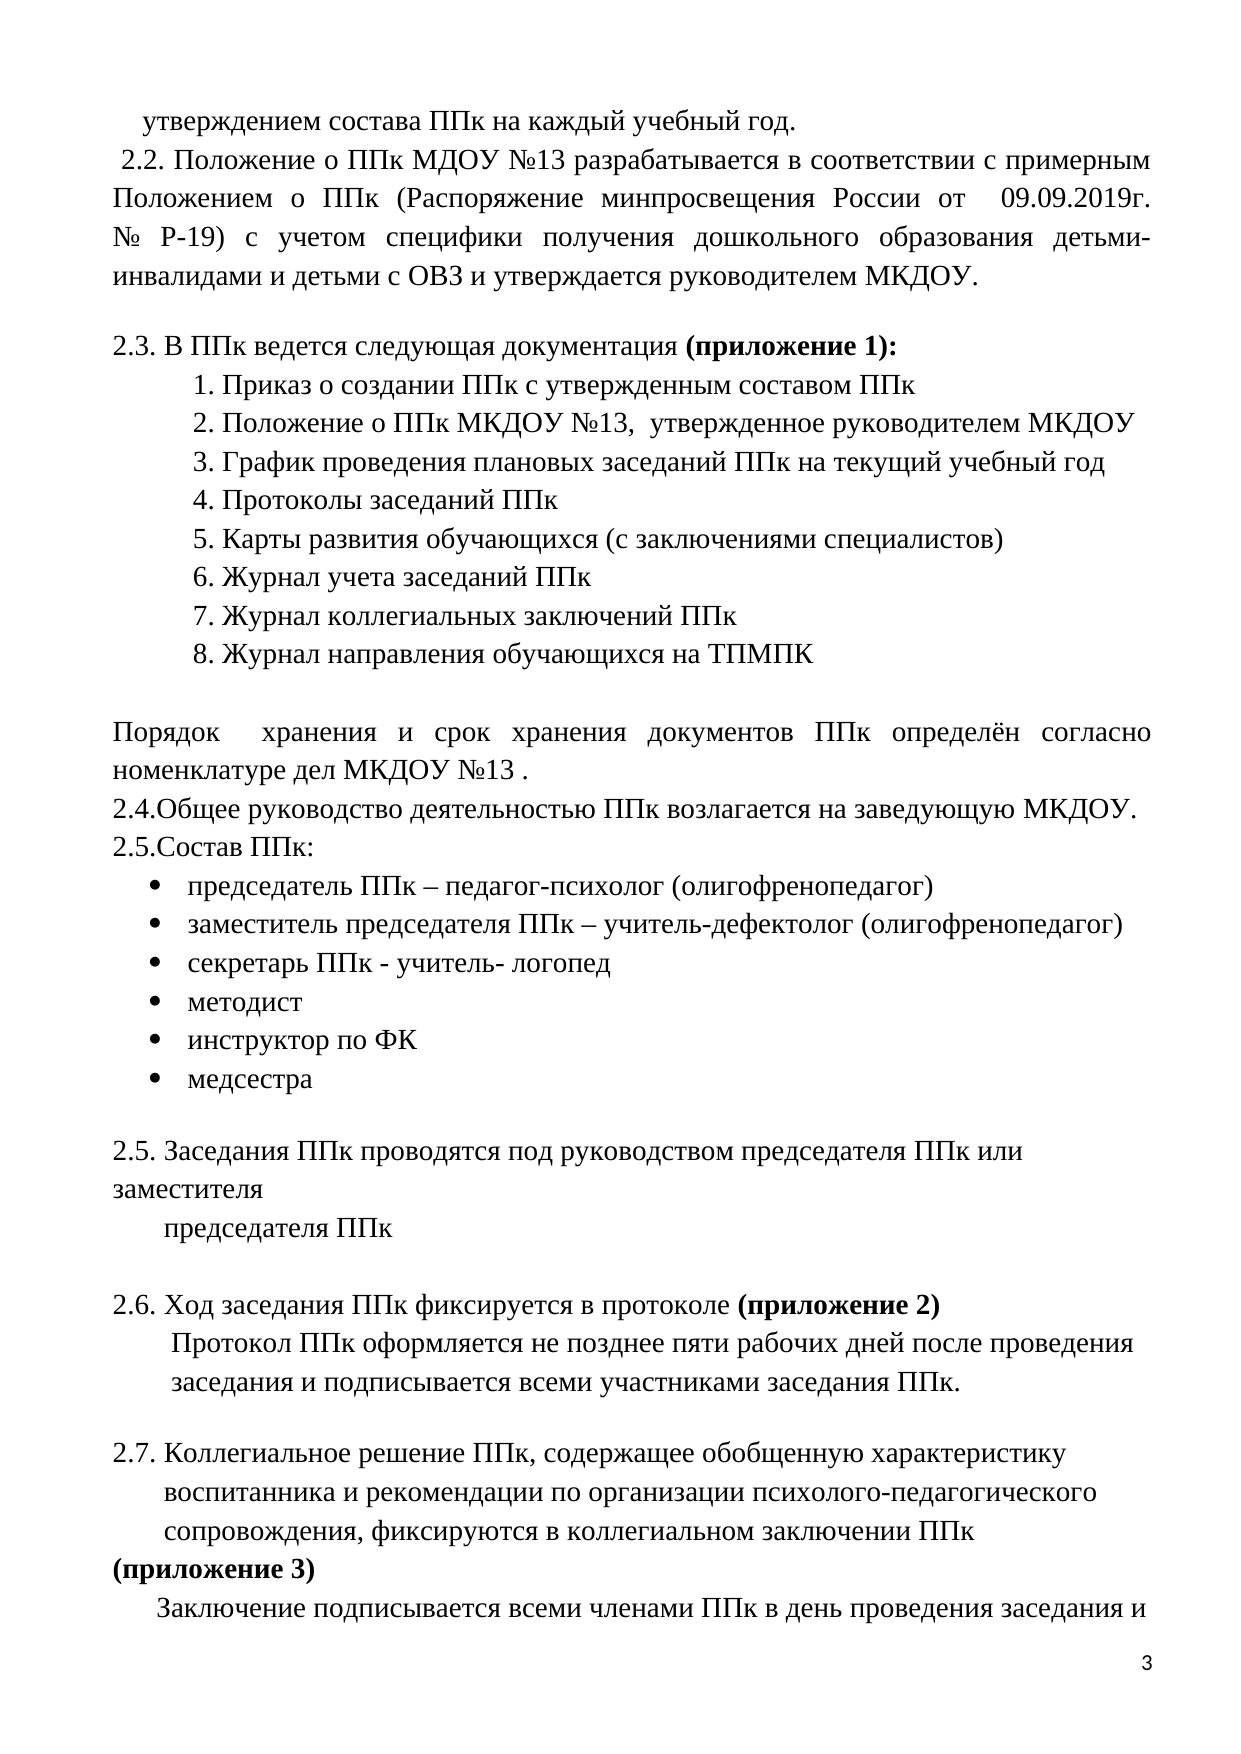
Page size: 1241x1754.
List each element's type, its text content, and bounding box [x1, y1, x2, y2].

text 8. Журнал направления обучающихся на ТПМПК [112, 637, 1152, 670]
text Порядок хранения и срок хранения документов ППк определён согласно номенклатуре дел МКДОУ №13 . [112, 714, 1152, 786]
text 1. Приказ о создании ППк с утвержденным составом ППк [112, 367, 1152, 400]
list медсестра [150, 1061, 1152, 1095]
text 2.6. Ход заседания ППк фиксируется в протоколе (приложение 2) [112, 1287, 1152, 1321]
text 2. Положение о ППк МКДОУ №13, утвержденное руководителем МКДОУ [112, 405, 1152, 439]
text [112, 103, 1152, 137]
text 2.3. В ППк ведется следующая документация (приложение 1): [112, 328, 1152, 362]
list инструктор по ФК [150, 1022, 1152, 1056]
text 5. Карты развития обучающихся (с заключениями специалистов) [112, 521, 1152, 554]
list методист [150, 984, 1152, 1017]
text сопровождения, фиксируются в коллегиальном заключении ППк (приложение 3) [112, 1513, 1152, 1585]
list секретарь ППк - учитель- логопед [150, 945, 1152, 979]
text 2.4.Общее руководство деятельностью ППк возлагается на заведующую МКДОУ. [112, 791, 1152, 824]
list 2.2. Положение о ППк МДОУ №13 разрабатывается в соответствии с примерным Положением о ППк (Распоряжение минпросвещения России от 09.09.2019г. № Р-19) с учетом специфики получения дошкольного образования детьми-инвалидами и детьми с ОВЗ и утверждается руководителем МКДОУ. [112, 142, 1152, 291]
text воспитанника и рекомендации по организации психолого-педагогического [112, 1474, 1152, 1508]
text председателя ППк [112, 1210, 1152, 1243]
text 2.5. Заседания ППк проводятся под руководством председателя ППк или заместителя [112, 1133, 1152, 1205]
list заместитель председателя ППк – учитель-дефектолог (олигофренопедагог) [150, 907, 1152, 940]
text 3. График проведения плановых заседаний ППк на текущий учебный год [112, 444, 1152, 477]
text 2.5.Состав ППк: [112, 829, 1152, 863]
text заседания и подписывается всеми участниками заседания ППк. [112, 1364, 1152, 1398]
text Заключение подписывается всеми членами ППк в день проведения заседания и [112, 1590, 1152, 1623]
text 2.7. Коллегиальное решение ППк, содержащее обобщенную характеристику [112, 1436, 1152, 1469]
list председатель ППк – педагог-психолог (олигофренопедагог) [150, 868, 1152, 902]
text 4. Протоколы заседаний ППк [112, 482, 1152, 516]
text 6. Журнал учета заседаний ППк [112, 559, 1152, 593]
text 7. Журнал коллегиальных заключений ППк [112, 598, 1152, 632]
text Протокол ППк оформляется не позднее пяти рабочих дней после проведения [112, 1326, 1152, 1359]
